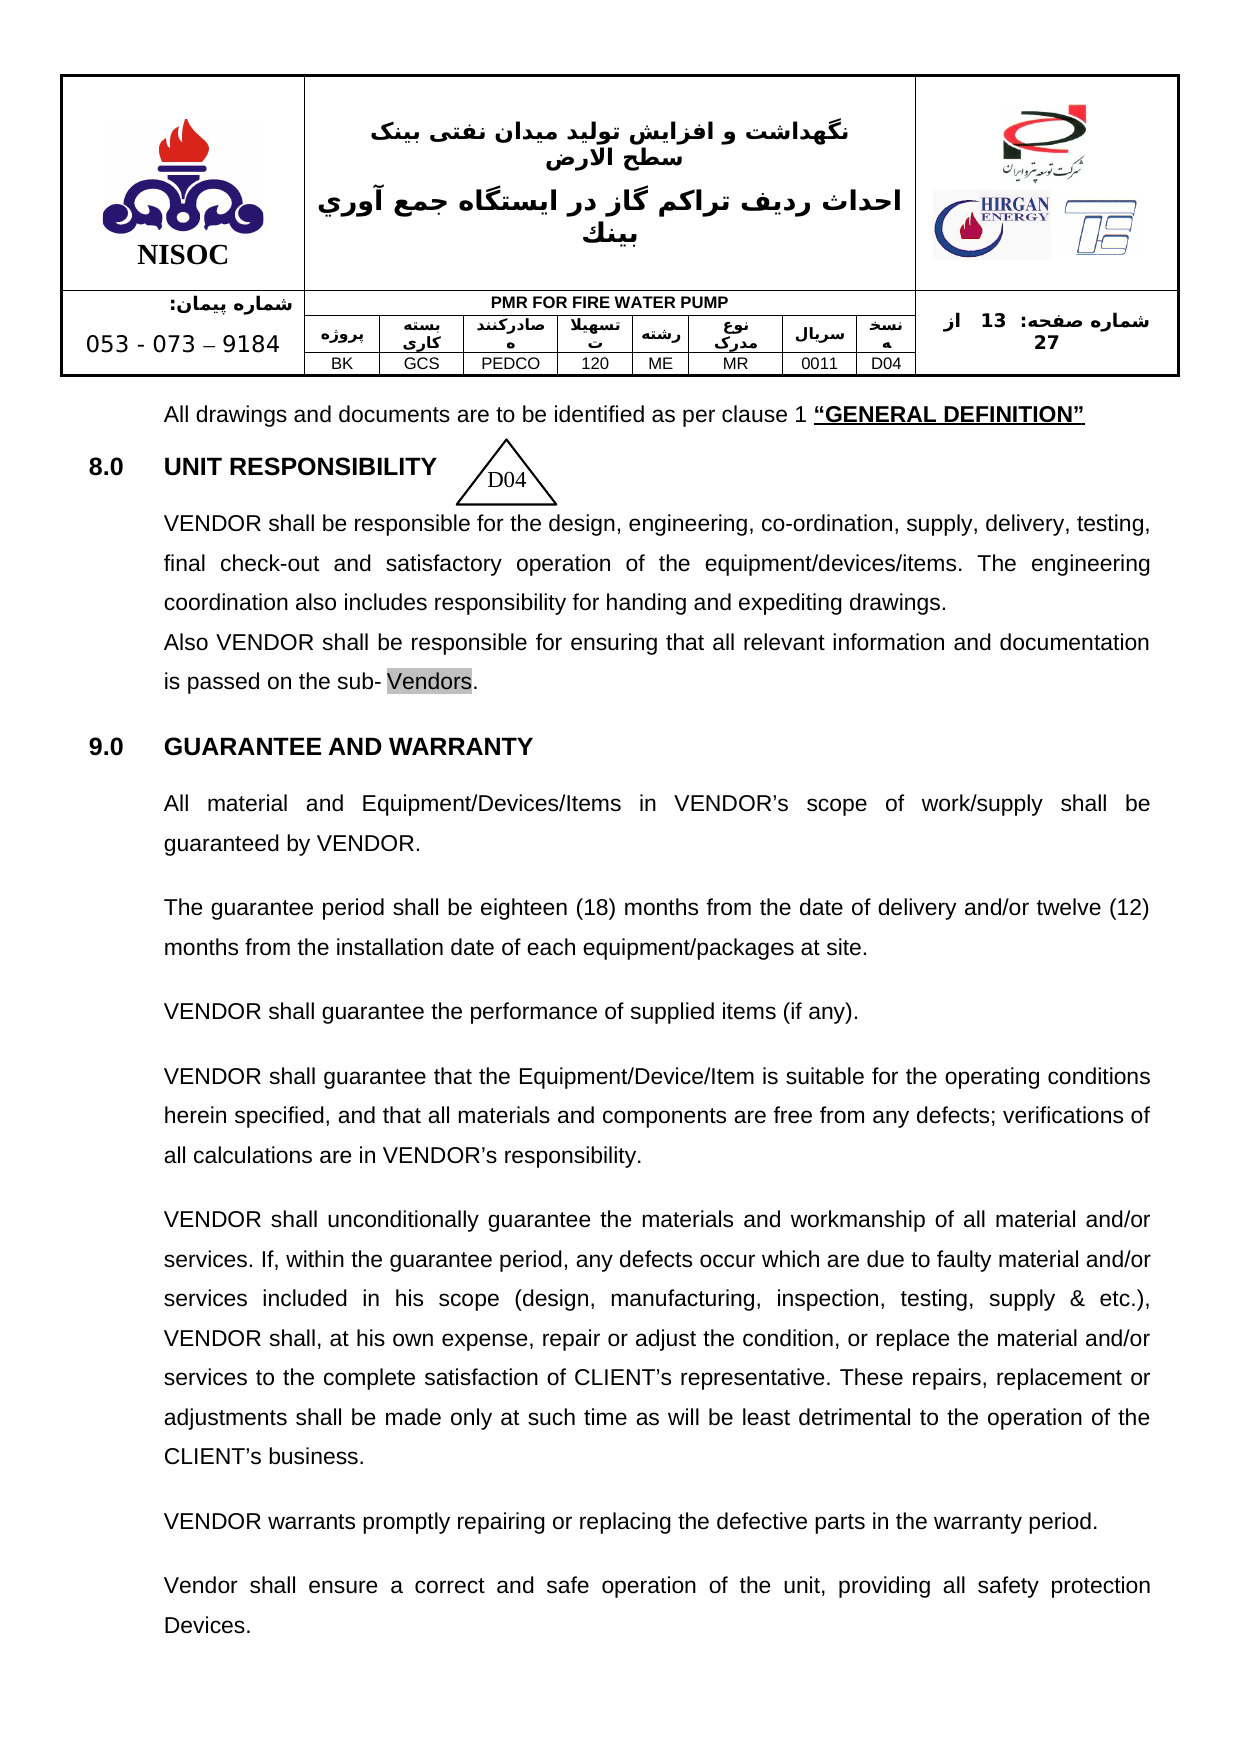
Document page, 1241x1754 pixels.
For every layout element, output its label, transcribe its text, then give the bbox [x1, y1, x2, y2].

picture [932, 189, 1052, 260]
text The guarantee period shall be eighteen (18) months from the date of delivery and/or twelve (12) months from the installation date of each equipment/packages at site. [164, 894, 1152, 960]
text VENDOR warrants promptly repairing or replacing the defective parts in the warranty period. [164, 1508, 1152, 1534]
list UNIT RESPONSIBILITY [519, 452, 1152, 481]
picture [1002, 104, 1087, 184]
text VENDOR shall unconditionally guarantee the materials and workmanship of all material and/or services. If, within the guarantee period, any defects occur which are due to faulty material and/or services included in his scope (design, manufacturing, inspection, testing, supply & etc.), VENDOR shall, at his own expense, repair or adjust the condition, or replace the material and/or services to the complete satisfaction of CLIENT’s representative. These repairs, replacement or adjustments shall be made only at such time as will be least detrimental to the operation of the CLIENT’s business. [164, 1206, 1152, 1469]
text Also VENDOR shall be responsible for ensuring that all relevant information and documentation is passed on the sub- Vendors. [164, 628, 1152, 694]
text All drawings and documents are to be identified as per clause 1 “GENERAL DEFINITION” [164, 401, 1152, 427]
list GUARANTEE AND WARRANTY [89, 732, 1152, 761]
text VENDOR shall guarantee that the Equipment/Device/Item is suitable for the operating conditions herein specified, and that all materials and components are free from any defects; verifications of all calculations are in VENDOR’s responsibility. [164, 1063, 1152, 1168]
text VENDOR shall be responsible for the design, engineering, co-ordination, supply, delivery, testing, final check-out and satisfactory operation of the equipment/devices/items. The engineering coordination also includes responsibility for handing and expediting drawings. [164, 510, 1152, 615]
picture [102, 119, 264, 238]
text All material and Equipment/Devices/Items in VENDOR’s scope of work/supply shall be guaranteed by VENDOR. [164, 790, 1152, 856]
text VENDOR shall guarantee the performance of supplied items (if any). [164, 998, 1152, 1025]
text Vendor shall ensure a correct and safe operation of the unit, providing all safety protection Devices. [164, 1572, 1152, 1638]
list UNIT RESPONSIBILITY [89, 452, 494, 481]
